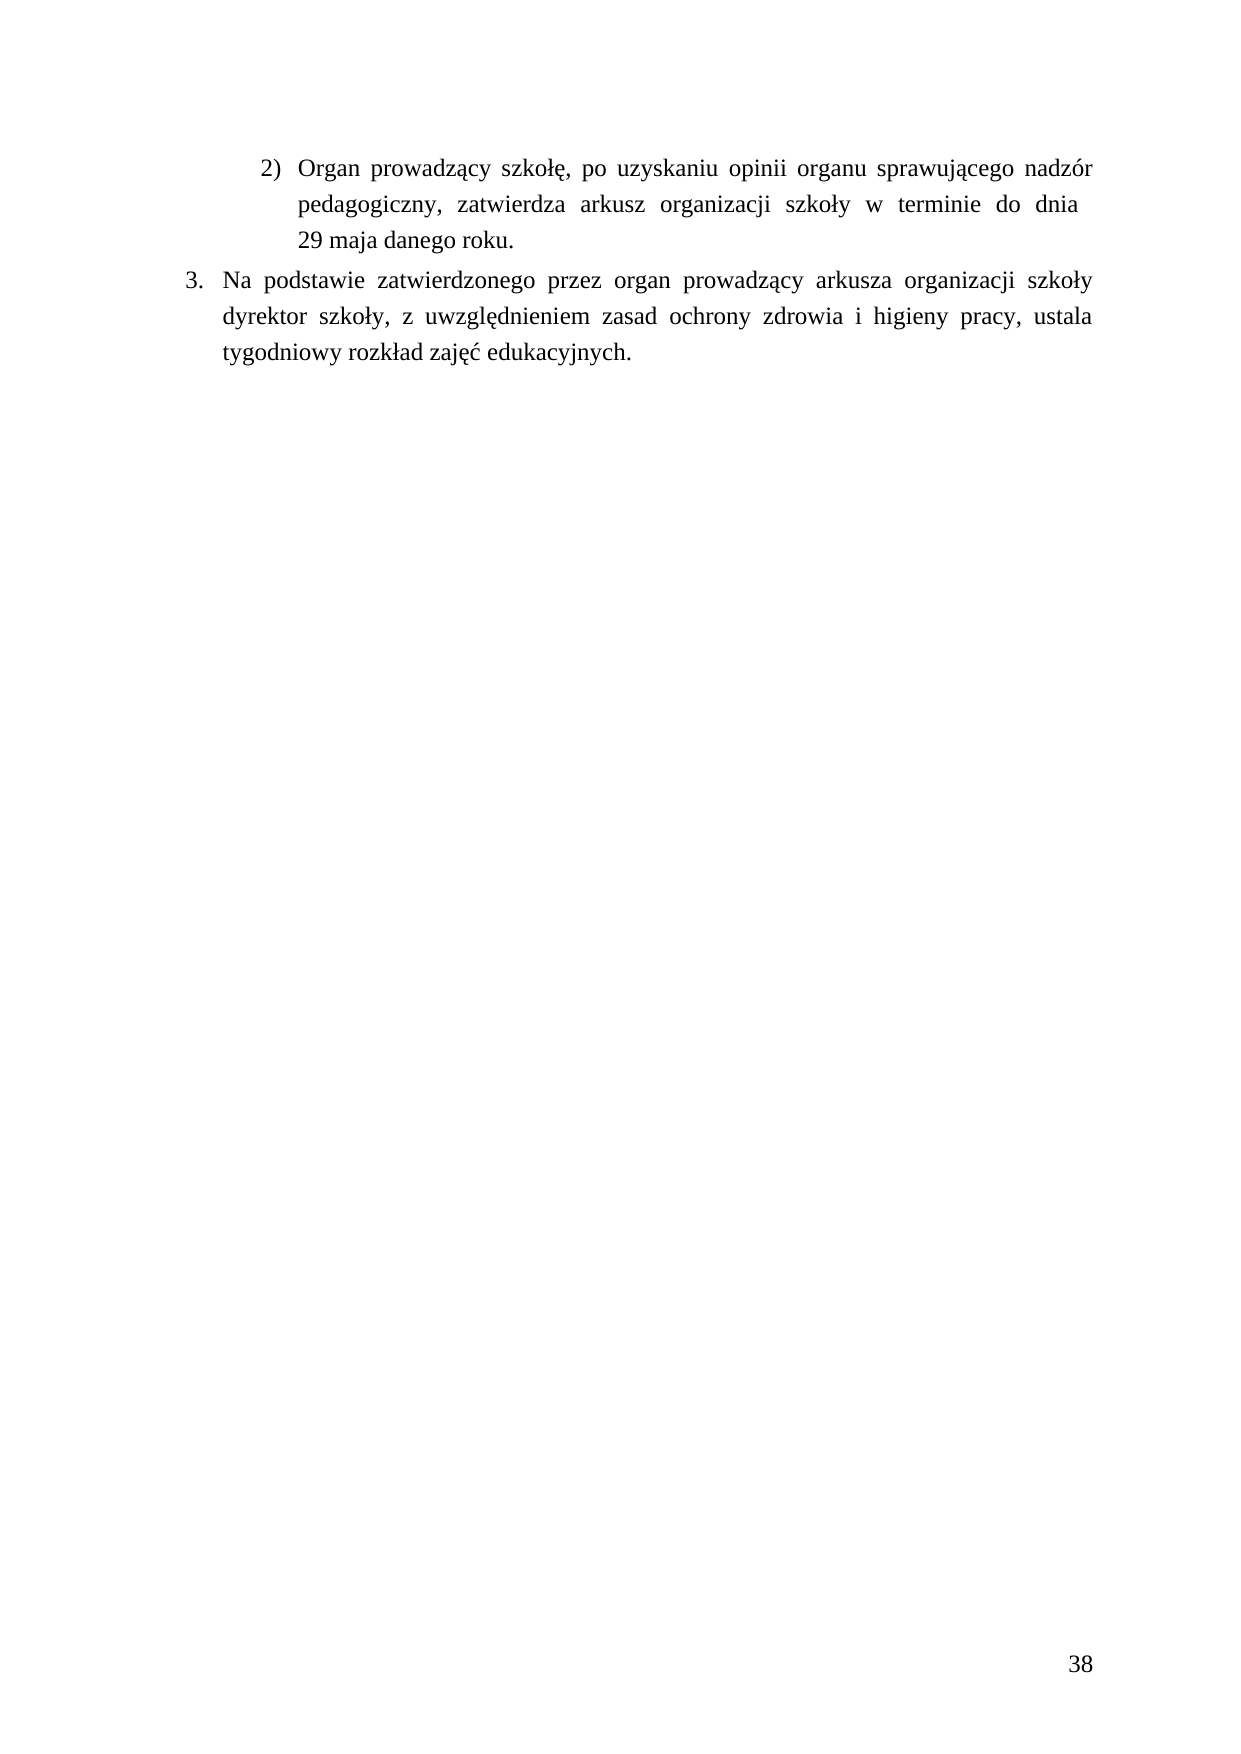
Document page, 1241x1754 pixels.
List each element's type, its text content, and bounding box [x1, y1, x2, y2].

list Na podstawie zatwierdzonego przez organ prowadzący arkusza organizacji szkoły dyrektor szkoły, z uwzględnieniem zasad ochrony zdrowia i higieny pracy, ustala tygodniowy rozkład zajęć edukacyjnych. [185, 265, 1093, 366]
list Organ prowadzący szkołę, po uzyskaniu opinii organu sprawującego nadzór pedagogiczny, zatwierdza arkusz organizacji szkoły w terminie do dnia 29 maja danego roku. [260, 153, 1093, 254]
